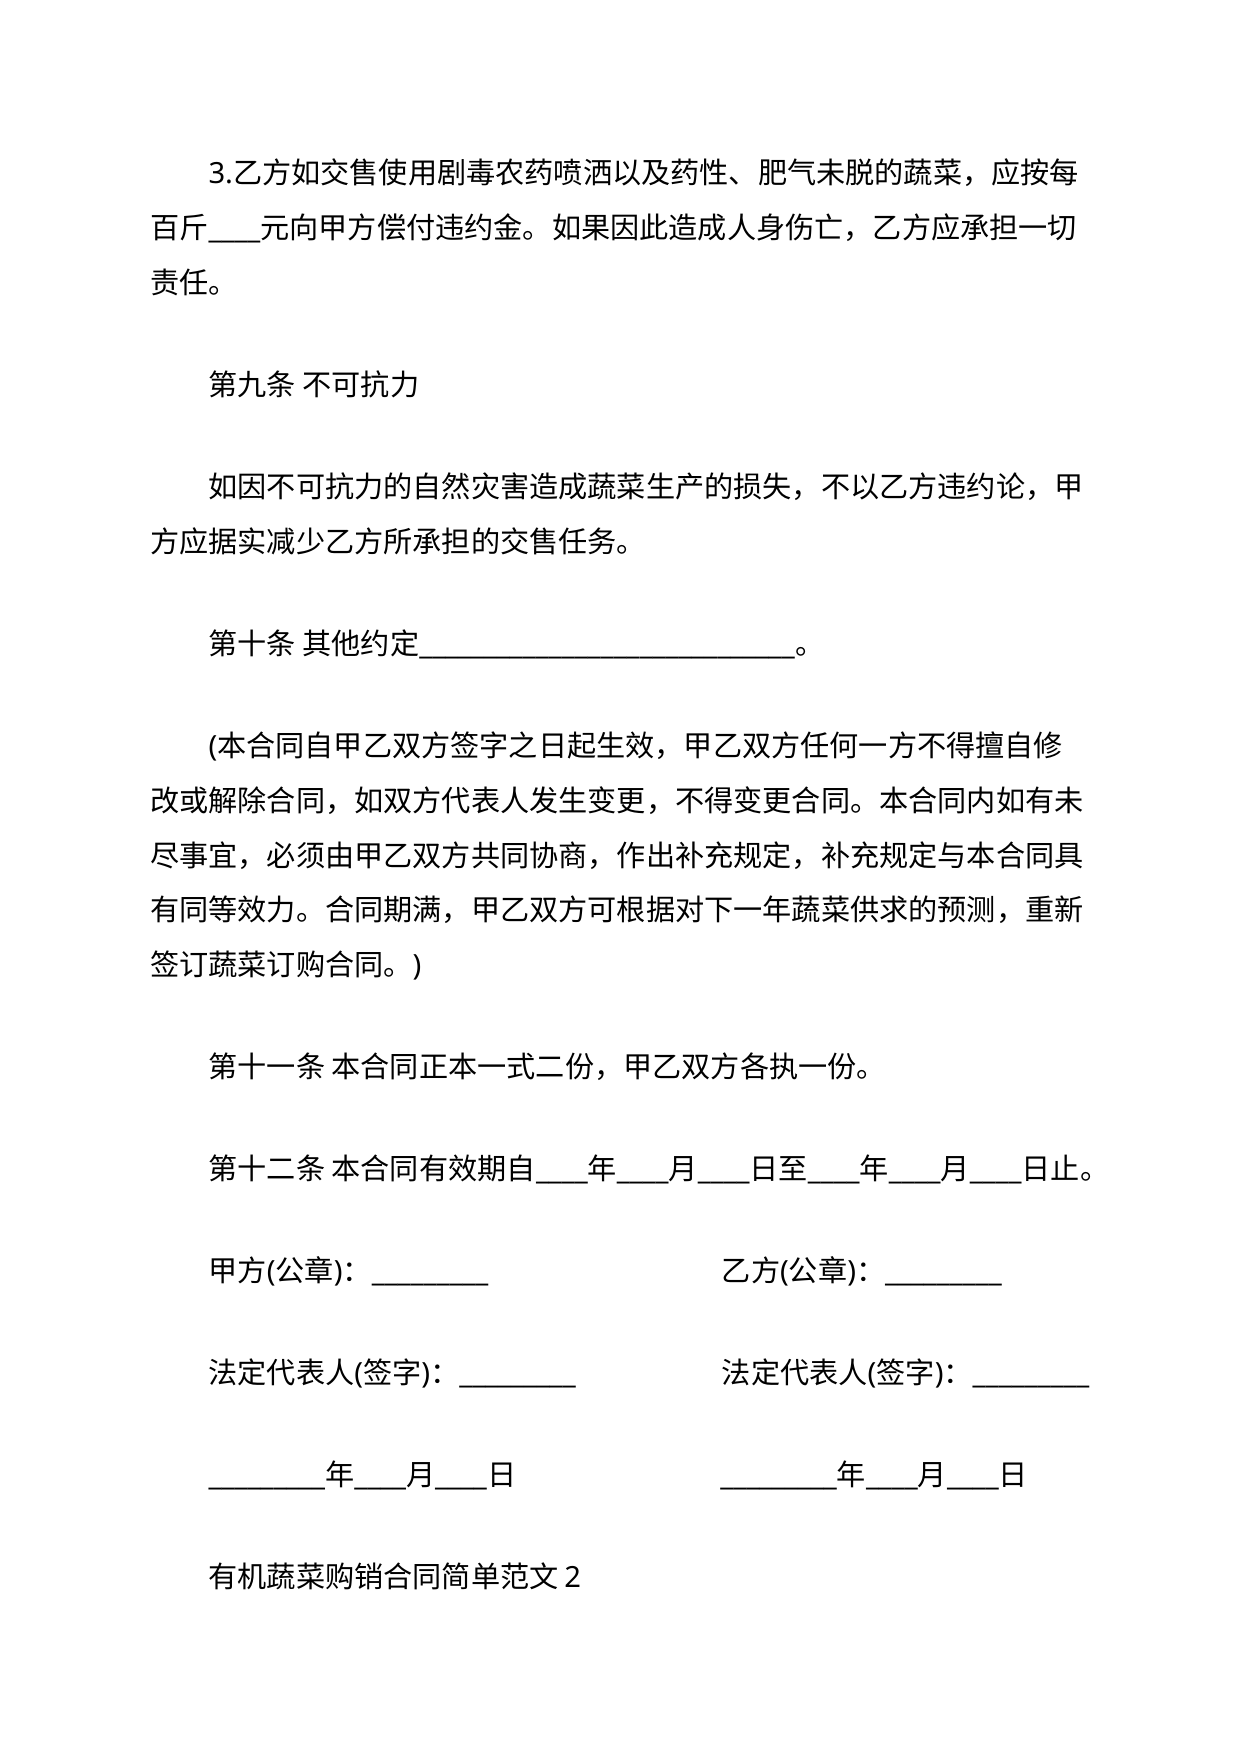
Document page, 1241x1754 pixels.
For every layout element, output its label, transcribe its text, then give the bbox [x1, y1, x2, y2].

text 第十条 其他约定_____________________________。 [150, 620, 1090, 663]
text 第九条 不可抗力 [150, 362, 1090, 404]
text 3.乙方如交售使用剧毒农药喷洒以及药性、肥气未脱的蔬菜，应按每百斤____元向甲方偿付违约金。如果因此造成人身伤亡，乙方应承担一切责任。 [150, 150, 1090, 302]
text (本合同自甲乙双方签字之日起生效，甲乙双方任何一方不得擅自修改或解除合同，如双方代表人发生变更，不得变更合同。本合同内如有未尽事宜，必须由甲乙双方共同协商，作出补充规定，补充规定与本合同具有同等效力。合同期满，甲乙双方可根据对下一年蔬菜供求的预测，重新签订蔬菜订购合同。) [150, 722, 1090, 984]
text 第十二条 本合同有效期自____年____月____日至____年____月____日止。 [150, 1146, 1090, 1188]
text 有机蔬菜购销合同简单范文2 [150, 1553, 1090, 1596]
text 第十一条 本合同正本一式二份，甲乙双方各执一份。 [150, 1044, 1090, 1086]
text _________年____月____日 _________年____月____日 [150, 1452, 1090, 1494]
text 如因不可抗力的自然灾害造成蔬菜生产的损失，不以乙方违约论，甲方应据实减少乙方所承担的交售任务。 [150, 463, 1090, 561]
text 甲方(公章)：_________ 乙方(公章)：_________ [150, 1248, 1090, 1290]
text 法定代表人(签字)：_________ 法定代表人(签字)：_________ [150, 1349, 1090, 1392]
